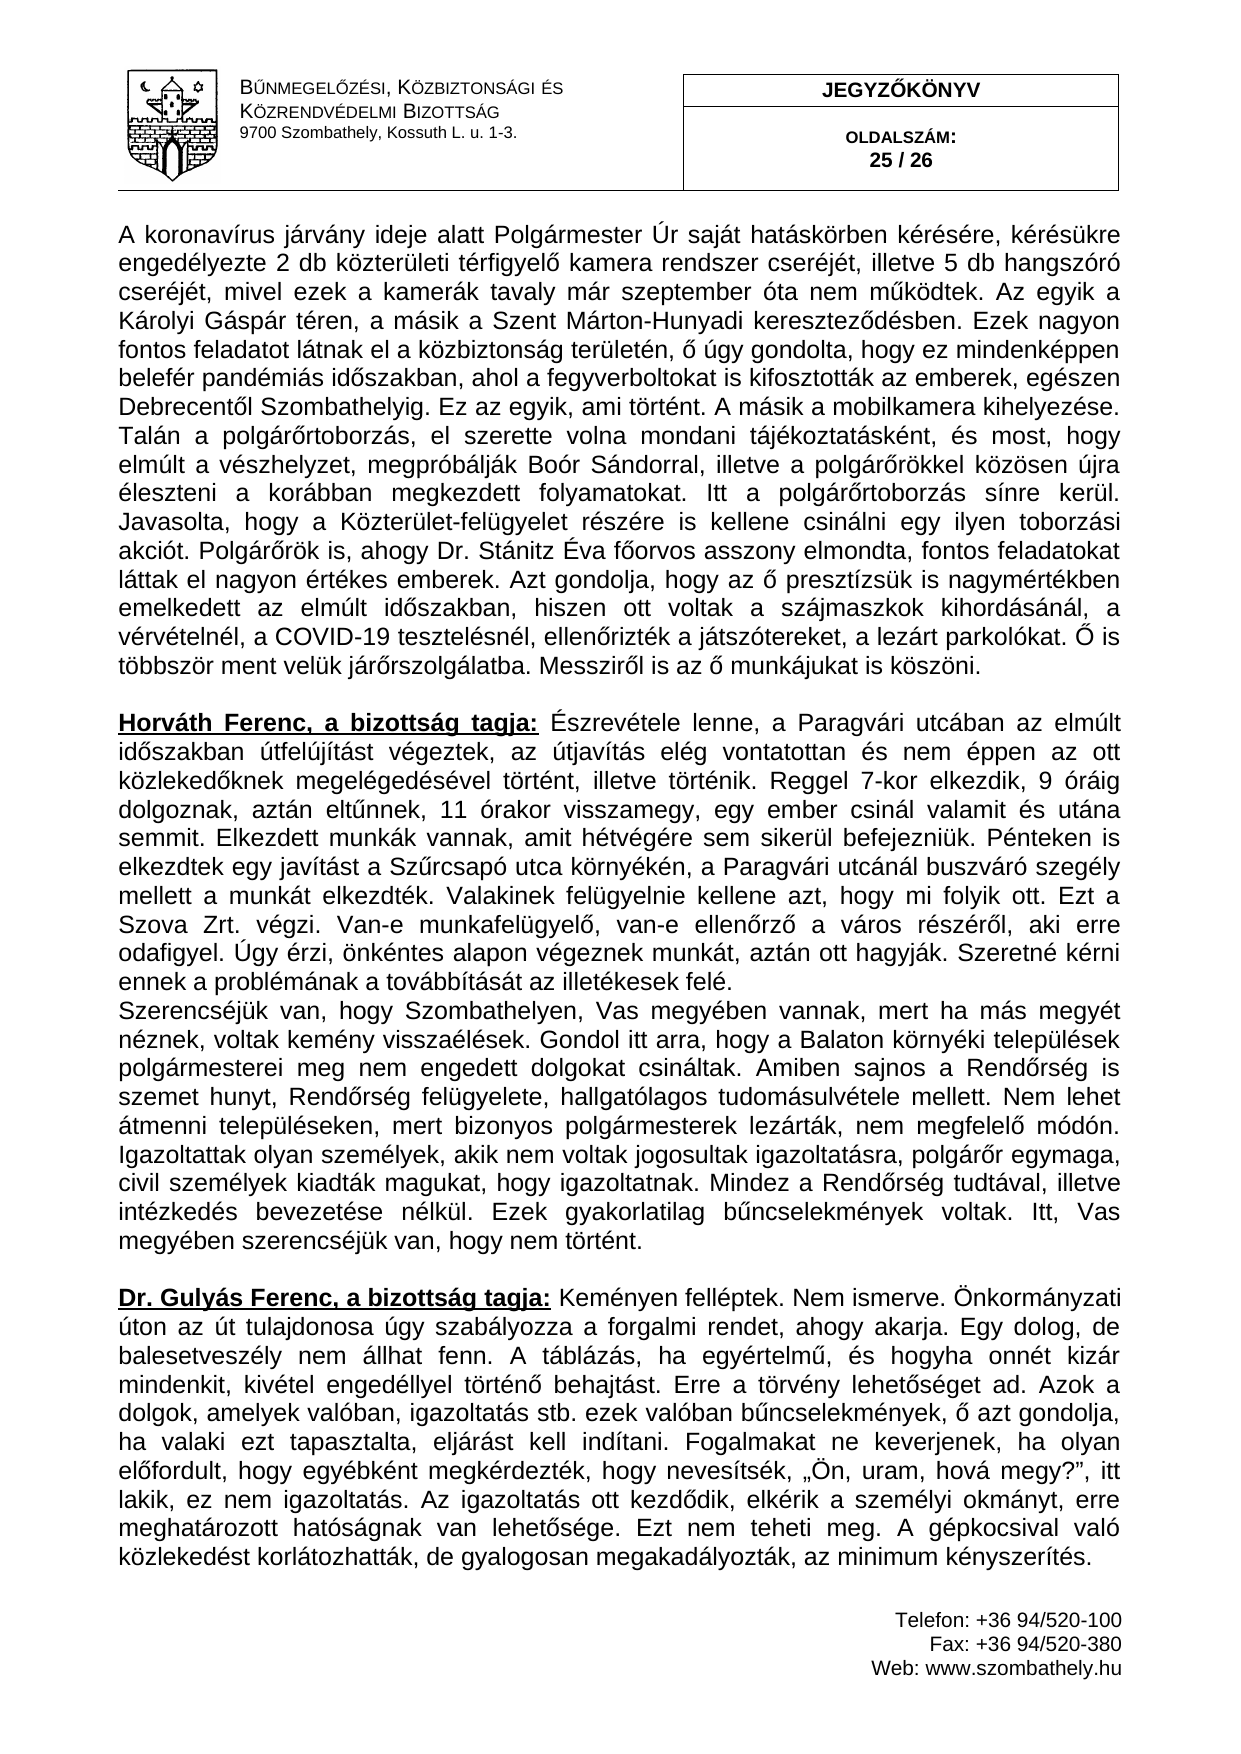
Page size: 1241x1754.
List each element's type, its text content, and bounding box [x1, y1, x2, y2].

text A koronavírus járvány ideje alatt Polgármester Úr saját hatáskörben kérésére, kérésükre engedélyezte 2 db közterületi térfigyelő kamera rendszer cseréjét, illetve 5 db hangszóró cseréjét, mivel ezek a kamerák tavaly már szeptember óta nem működtek. Az egyik a Károlyi Gáspár téren, a másik a Szent Márton-Hunyadi kereszteződésben. Ezek nagyon fontos feladatot látnak el a közbiztonság területén, ő úgy gondolta, hogy ez mindenképpen belefér pandémiás időszakban, ahol a fegyverboltokat is kifosztották az emberek, egészen Debrecentől Szombathelyig. Ez az egyik, ami történt. A másik a mobilkamera kihelyezése. Talán a polgárőrtoborzás, el szerette volna mondani tájékoztatásként, és most, hogy elmúlt a vészhelyzet, megpróbálják Boór Sándorral, illetve a polgárőrökkel közösen újra éleszteni a korábban megkezdett folyamatokat. Itt a polgárőrtoborzás sínre kerül. Javasolta, hogy a Közterület-felügyelet részére is kellene csinálni egy ilyen toborzási akciót. Polgárőrök is, ahogy Dr. Stánitz Éva főorvos asszony elmondta, fontos feladatokat láttak el nagyon értékes emberek. Azt gondolja, hogy az ő presztízsük is nagymértékben emelkedett az elmúlt időszakban, hiszen ott voltak a szájmaszkok kihordásánál, a vérvételnél, a COVID-19 tesztelésnél, ellenőrizték a játszótereket, a lezárt parkolókat. Ő is többször ment velük járőrszolgálatba. Messziről is az ő munkájukat is köszöni. [118, 220, 1122, 680]
text Szerencséjük van, hogy Szombathelyen, Vas megyében vannak, mert ha más megyét néznek, voltak kemény visszaélések. Gondol itt arra, hogy a Balaton környéki települések polgármesterei meg nem engedett dolgokat csináltak. Amiben sajnos a Rendőrség is szemet hunyt, Rendőrség felügyelete, hallgatólagos tudomásulvétele mellett. Nem lehet átmenni településeken, mert bizonyos polgármesterek lezárták, nem megfelelő módón. Igazoltattak olyan személyek, akik nem voltak jogosultak igazoltatásra, polgárőr egymaga, civil személyek kiadták magukat, hogy igazoltatnak. Mindez a Rendőrség tudtával, illetve intézkedés bevezetése nélkül. Ezek gyakorlatilag bűncselekmények voltak. Itt, Vas megyében szerencséjük van, hogy nem történt. [118, 996, 1122, 1255]
text Dr. Gulyás Ferenc, a bizottság tagja: Keményen felléptek. Nem ismerve. Önkormányzati úton az út tulajdonosa úgy szabályozza a forgalmi rendet, ahogy akarja. Egy dolog, de balesetveszély nem állhat fenn. A táblázás, ha egyértelmű, és hogyha onnét kizár mindenkit, kivétel engedéllyel történő behajtást. Erre a törvény lehetőséget ad. Azok a dolgok, amelyek valóban, igazoltatás stb. ezek valóban bűncselekmények, ő azt gondolja, ha valaki ezt tapasztalta, eljárást kell indítani. Fogalmakat ne keverjenek, ha olyan előfordult, hogy egyébként megkérdezték, hogy nevesítsék, „Ön, uram, hová megy?”, itt lakik, ez nem igazoltatás. Az igazoltatás ott kezdődik, elkérik a személyi okmányt, erre meghatározott hatóságnak van lehetősége. Ezt nem teheti meg. A gépkocsival való közlekedést korlátozhatták, de gyalogosan megakadályozták, az minimum kényszerítés. [118, 1283, 1122, 1571]
picture [124, 66, 222, 184]
text Horváth Ferenc, a bizottság tagja: Észrevétele lenne, a Paragvári utcában az elmúlt időszakban útfelújítást végeztek, az útjavítás elég vontatottan és nem éppen az ott közlekedőknek megelégedésével történt, illetve történik. Reggel 7-kor elkezdik, 9 óráig dolgoznak, aztán eltűnnek, 11 órakor visszamegy, egy ember csinál valamit és utána semmit. Elkezdett munkák vannak, amit hétvégére sem sikerül befejezniük. Pénteken is elkezdtek egy javítást a Szűrcsapó utca környékén, a Paragvári utcánál buszváró szegély mellett a munkát elkezdték. Valakinek felügyelnie kellene azt, hogy mi folyik ott. Ezt a Szova Zrt. végzi. Van-e munkafelügyelő, van-e ellenőrző a város részéről, aki erre odafigyel. Úgy érzi, önkéntes alapon végeznek munkát, aztán ott hagyják. Szeretné kérni ennek a problémának a továbbítását az illetékesek felé. [118, 708, 1122, 996]
